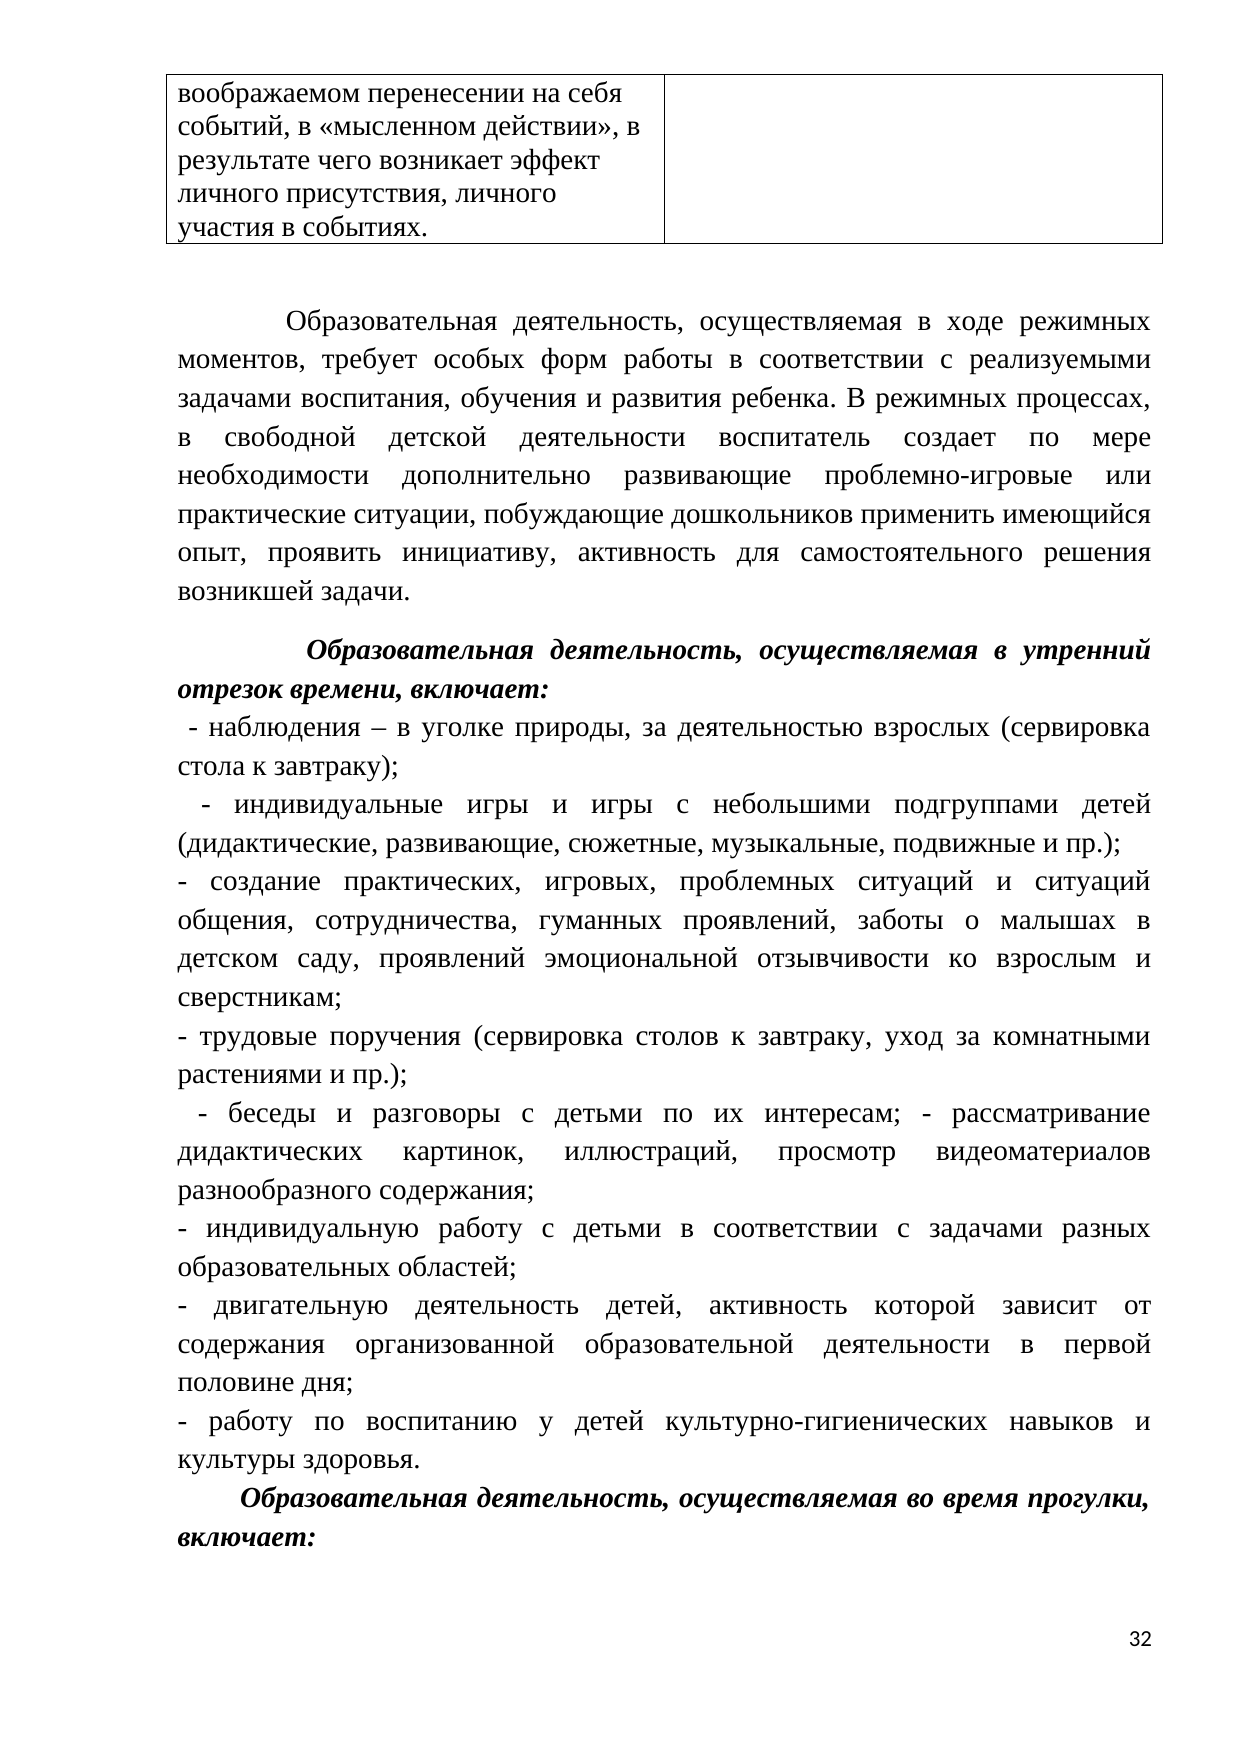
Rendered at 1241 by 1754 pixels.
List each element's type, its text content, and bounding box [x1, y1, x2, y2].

text - индивидуальную работу с детьми в соответствии с задачами разных образовательных областей; [177, 1210, 1152, 1282]
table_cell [167, 75, 664, 243]
text - беседы и разговоры с детьми по их интересам; - рассматривание дидактических картинок, иллюстраций, просмотр видеоматериалов разнообразного содержания; [177, 1095, 1152, 1205]
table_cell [665, 75, 1162, 243]
text - работу по воспитанию у детей культурно-гигиенических навыков и культуры здоровья. [177, 1403, 1152, 1475]
text Образовательная деятельность, осуществляемая во время прогулки, включает: [177, 1480, 1152, 1552]
text Образовательная деятельность, осуществляемая в утренний отрезок времени, включает: [177, 632, 1152, 704]
text Образовательная деятельность, осуществляемая в ходе режимных моментов, требует особых форм работы в соответствии с реализуемыми задачами воспитания, обучения и развития ребенка. В режимных процессах, в свободной детской деятельности воспитатель создает по мере необходимости дополнительно развивающие проблемно-игровые или практические ситуации, побуждающие дошкольников применить имеющийся опыт, проявить инициативу, активность для самостоятельного решения возникшей задачи. [177, 303, 1152, 606]
text - создание практических, игровых, проблемных ситуаций и ситуаций общения, сотрудничества, гуманных проявлений, заботы о малышах в детском саду, проявлений эмоциональной отзывчивости ко взрослым и сверстникам; [177, 863, 1152, 1013]
text - наблюдения – в уголке природы, за деятельностью взрослых (сервировка стола к завтраку); [177, 709, 1152, 781]
text - двигательную деятельность детей, активность которой зависит от содержания организованной образовательной деятельности в первой половине дня; [177, 1287, 1152, 1398]
text - индивидуальные игры и игры с небольшими подгруппами детей (дидактические, развивающие, сюжетные, музыкальные, подвижные и пр.); [177, 786, 1152, 858]
text - трудовые поручения (сервировка столов к завтраку, уход за комнатными растениями и пр.); [177, 1018, 1152, 1090]
